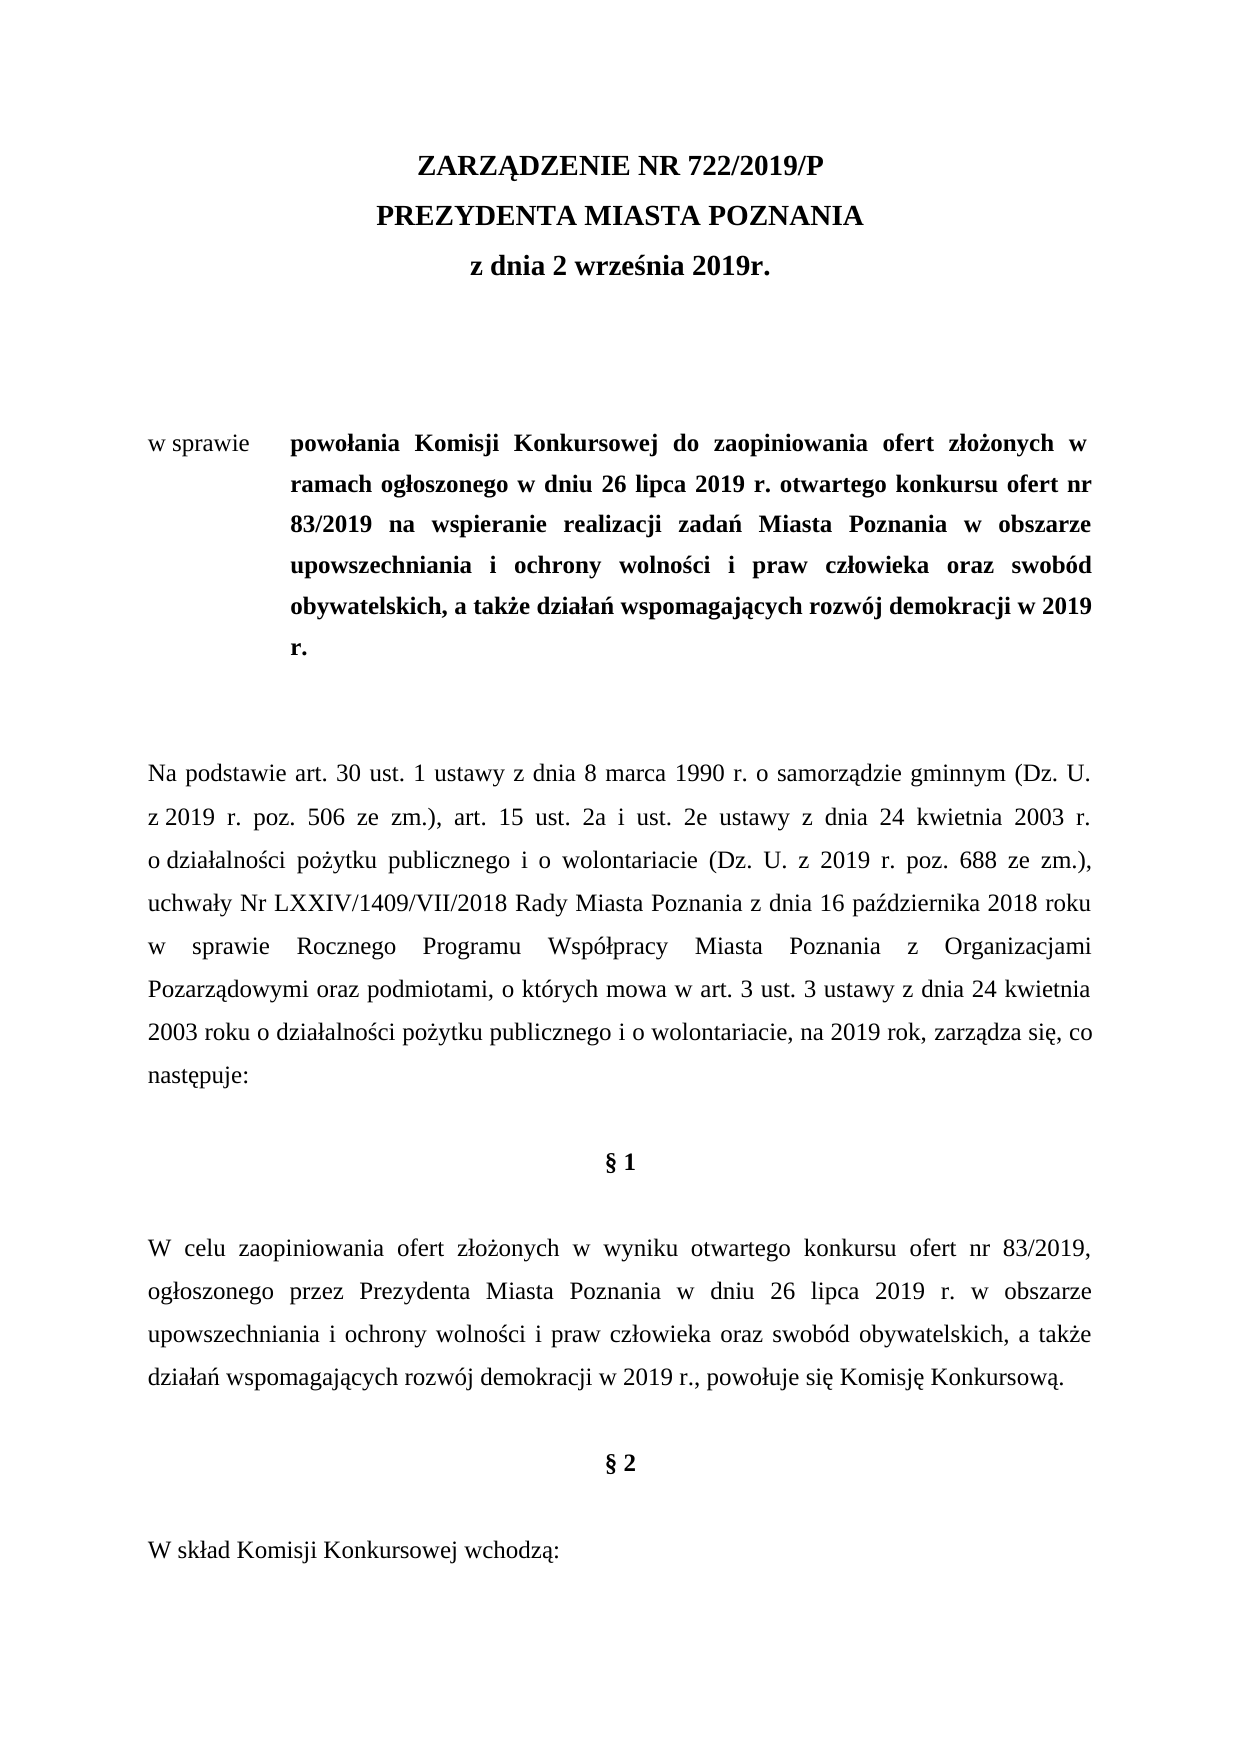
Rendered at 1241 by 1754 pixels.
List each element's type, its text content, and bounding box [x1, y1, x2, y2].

text z dnia 2 września 2019r. [148, 248, 1093, 282]
text W celu zaopiniowania ofert złożonych w wyniku otwartego konkursu ofert nr 83/2019, ogłoszonego przez Prezydenta Miasta Poznania w dniu 26 lipca 2019 r. w obszarze upowszechniania i ochrony wolności i praw człowieka oraz swobód obywatelskich, a także działań wspomagających rozwój demokracji w 2019 r., powołuje się Komisję Konkursową. [148, 1233, 1093, 1391]
table_header w sprawie [136, 428, 279, 672]
subtitle PREZYDENTA MIASTA POZNANIA [148, 198, 1093, 231]
text Na podstawie art. 30 ust. 1 ustawy z dnia 8 marca 1990 r. o samorządzie gminnym (Dz. U. z 2019 r. poz. 506 ze zm.), art. 15 ust. 2a i ust. 2e ustawy z dnia 24 kwietnia 2003 r. o działalności pożytku publicznego i o wolontariacie (Dz. U. z 2019 r. poz. 688 ze zm.), uchwały Nr LXXIV/1409/VII/2018 Rady Miasta Poznania z dnia 16 października 2018 roku w sprawie Rocznego Programu Współpracy Miasta Poznania z Organizacjami Pozarządowymi oraz podmiotami, o których mowa w art. 3 ust. 3 ustawy z dnia 24 kwietnia 2003 roku o działalności pożytku publicznego i o wolontariacie, na 2019 rok, zarządza się, co następuje: [148, 758, 1093, 1089]
text § 2 [148, 1448, 1093, 1477]
text § 1 [148, 1147, 1093, 1175]
subtitle ZARZĄDZENIE NR [148, 148, 1093, 181]
text W skład Komisji Konkursowej wchodzą: [148, 1535, 1093, 1563]
table_header powołania Komisji Konkursowej do zaopiniowania ofert złożonych w ramach ogłoszonego w dniu 26 lipca 2019 r. otwartego konkursu ofert nr 83/2019 na wspieranie realizacji zadań Miasta Poznania w obszarze upowszechniania i ochrony wolności i praw człowieka oraz swobód obywatelskich, a także działań wspomagających rozwój demokracji w 2019 r. [279, 428, 1104, 672]
